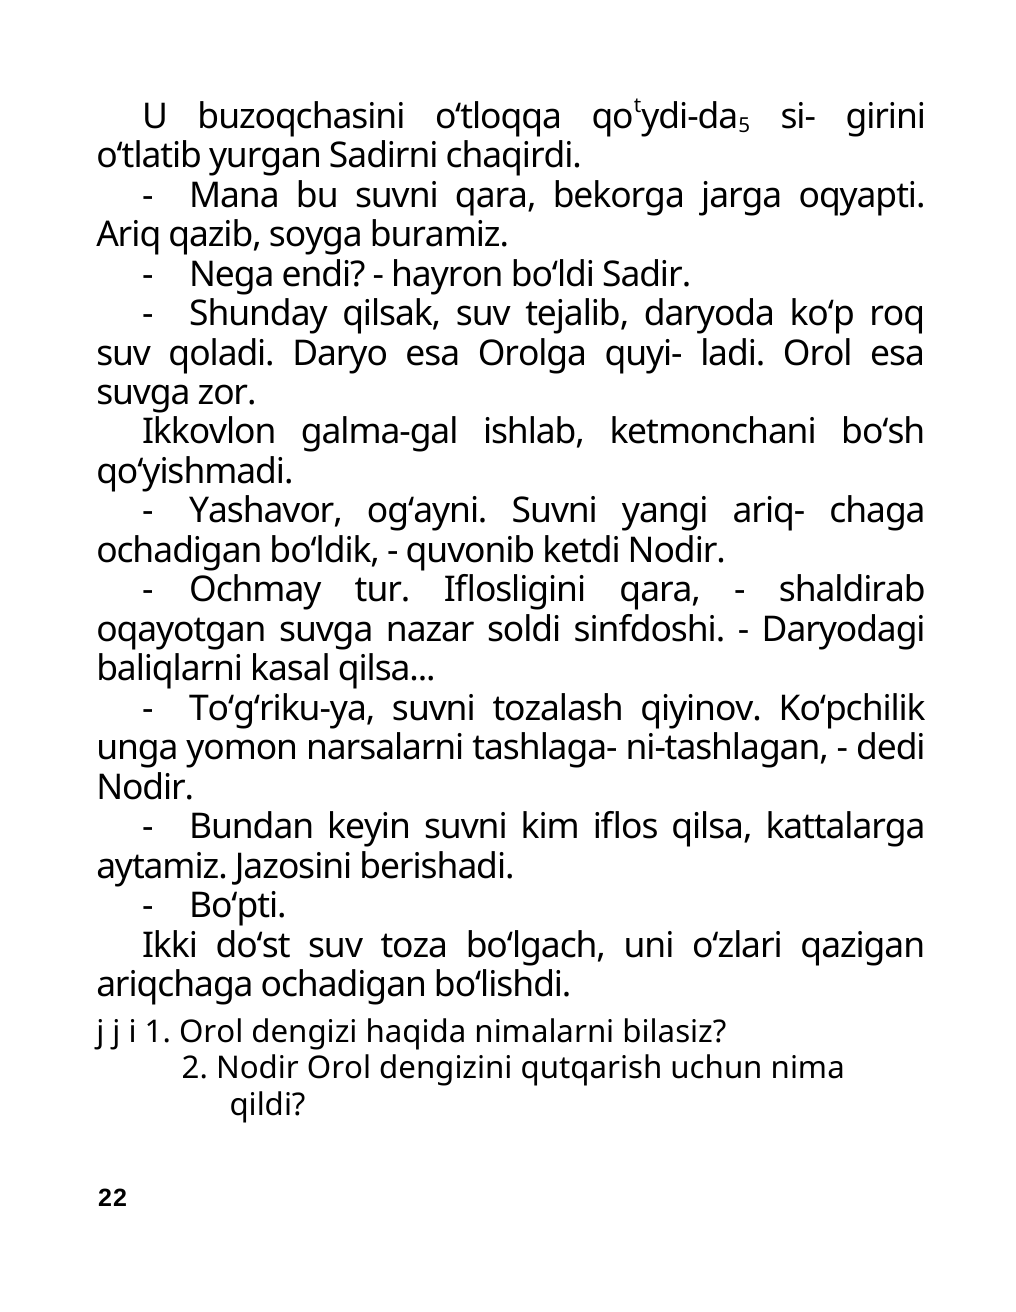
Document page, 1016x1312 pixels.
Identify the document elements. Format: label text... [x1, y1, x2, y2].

text Ikki do‘st suv toza bo‘lgach, uni o‘zlari qazigan ariqchaga ochadigan bo‘lishdi. [96, 926, 926, 1004]
text 2. Nodir Orol dengizini qutqarish uchun nima qildi? [181, 1049, 926, 1122]
text Ikkovlon galma-gal ishlab, ketmonchani bo‘sh qo‘yishmadi. [96, 412, 926, 491]
list To‘g‘riku-ya, suvni tozalash qiyinov. Ko‘pchilik unga yomon narsalarni tashlaga- ni-tashlagan, - dedi Nodir. [96, 689, 926, 807]
text 22 [98, 1186, 127, 1211]
list Ochmay tur. Iflosligini qara, - shaldirab oqayotgan suvga nazar soldi sinfdoshi. - Daryodagi baliqlarni kasal qilsa... [96, 570, 926, 689]
text j j i 1. Orol dengizi haqida nimalarni bilasiz? [96, 1013, 926, 1049]
list Bo‘pti. [96, 886, 926, 926]
text U buzoqchasini o‘tloqqa qotydi-da5 si- girini o‘tlatib yurgan Sadirni chaqirdi. [96, 96, 926, 175]
list Nega endi? - hayron bo‘ldi Sadir. [96, 254, 926, 294]
list Yashavor, og‘ayni. Suvni yangi ariq- chaga ochadigan bo‘ldik, - quvonib ketdi Nodir. [96, 491, 926, 570]
list Bundan keyin suvni kim iflos qilsa, kattalarga aytamiz. Jazosini berishadi. [96, 807, 926, 886]
list Mana bu suvni qara, bekorga jarga oqyapti. Ariq qazib, soyga buramiz. [96, 175, 926, 254]
list Shunday qilsak, suv tejalib, daryoda ko‘p roq suv qoladi. Daryo esa Orolga quyi- ladi. Orol esa suvga zor. [96, 294, 926, 412]
